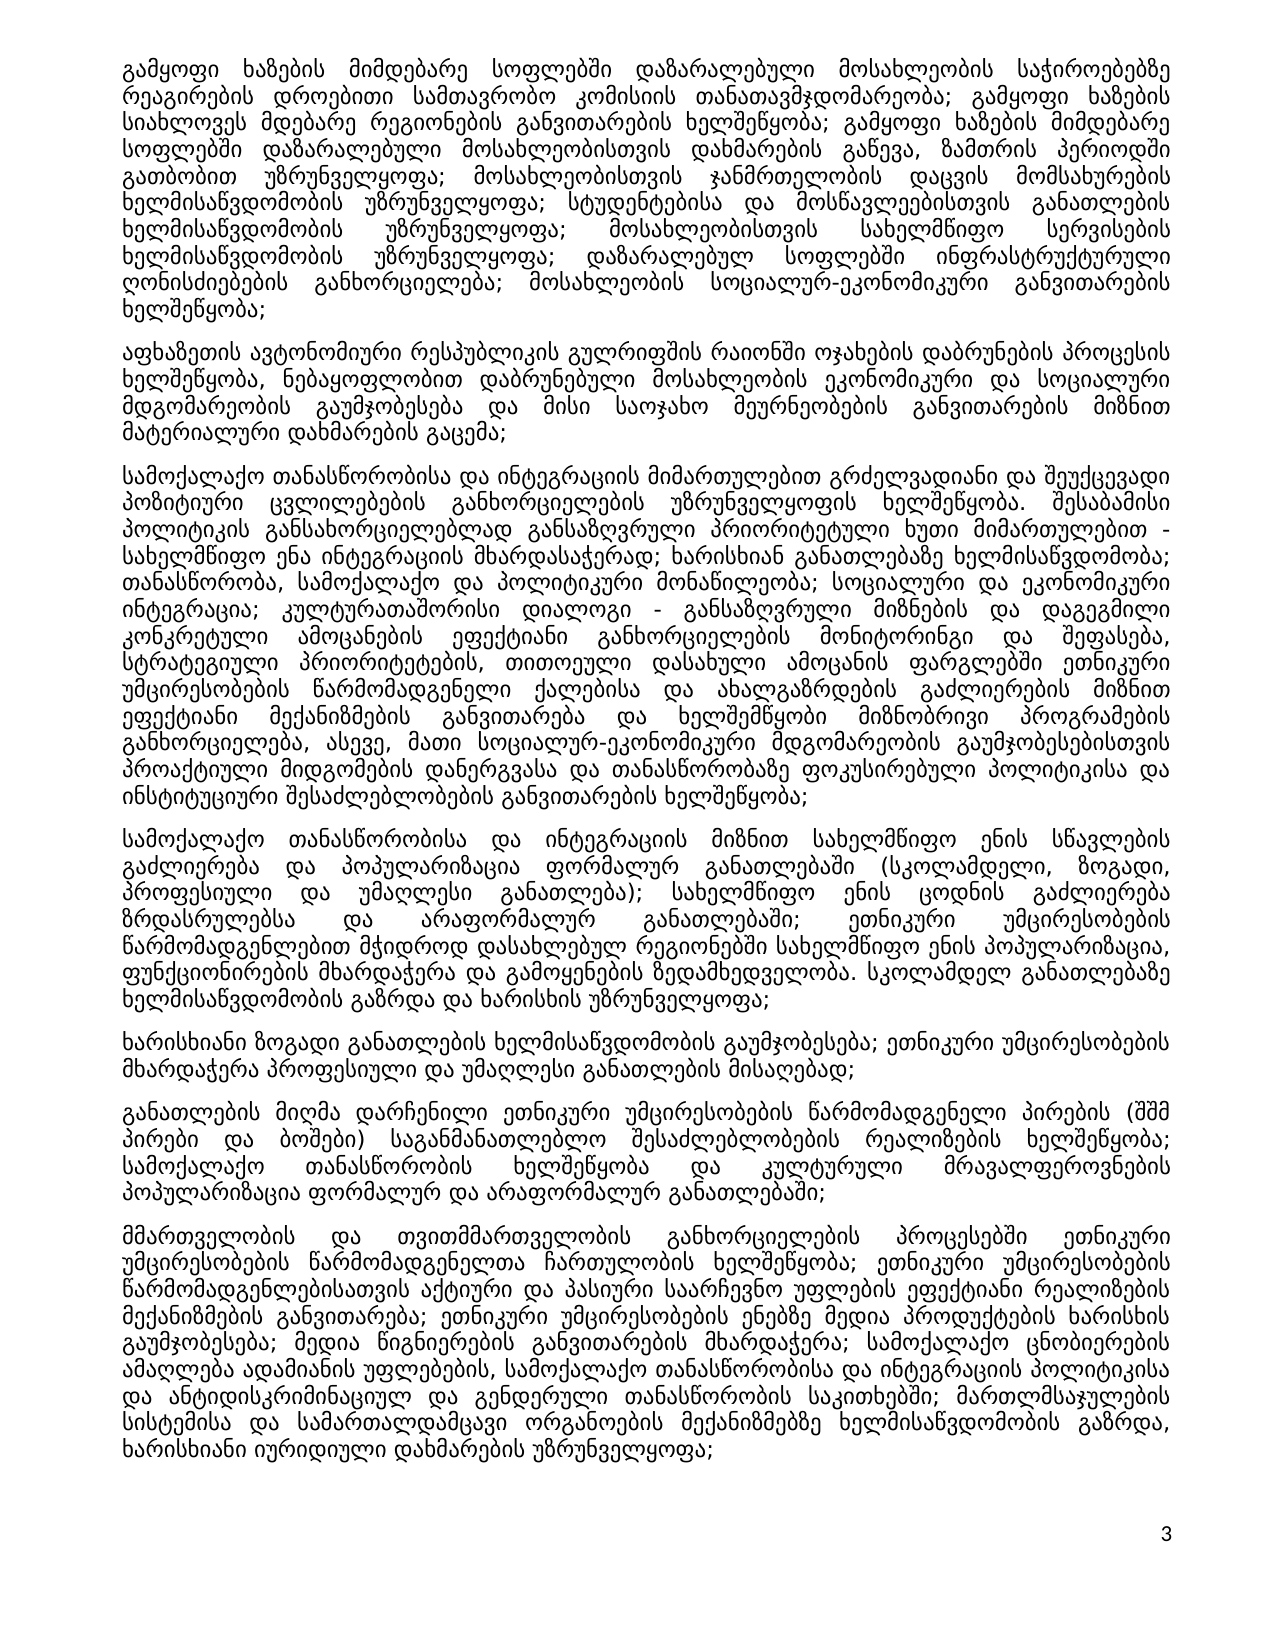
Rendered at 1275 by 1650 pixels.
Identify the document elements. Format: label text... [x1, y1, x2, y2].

text განათლების მიღმა დარჩენილი ეთნიკური უმცირესობების წარმომადგენელი პირების (შშმ პირები და ბოშები) საგანმანათლებლო შესაძლებლობების რეალიზების ხელშეწყობა; სამოქალაქო თანასწორობის ხელშეწყობა და კულტურული მრავალფეროვნების პოპულარიზაცია ფორმალურ და არაფორმალურ განათლებაში; [122, 1099, 1172, 1206]
text სამოქალაქო თანასწორობისა და ინტეგრაციის მიზნით სახელმწიფო ენის სწავლების გაძლიერება და პოპულარიზაცია ფორმალურ განათლებაში (სკოლამდელი, ზოგადი, პროფესიული და უმაღლესი განათლება); სახელმწიფო ენის ცოდნის გაძლიერება ზრდასრულებსა და არაფორმალურ განათლებაში; ეთნიკური უმცირესობების წარმომადგენლებით მჭიდროდ დასახლებულ რეგიონებში სახელმწიფო ენის პოპულარიზაცია, ფუნქციონირების მხარდაჭერა და გამოყენების ზედამხედველობა. სკოლამდელ განათლებაზე ხელმისაწვდომობის გაზრდა და ხარისხის უზრუნველყოფა; [122, 826, 1172, 1013]
text აფხაზეთის ავტონომიური რესპუბლიკის გულრიფშის რაიონში ოჯახების დაბრუნების პროცესის ხელშეწყობა, ნებაყოფლობით დაბრუნებული მოსახლეობის ეკონომიკური და სოციალური მდგომარეობის გაუმჯობესება და მისი საოჯახო მეურნეობების განვითარების მიზნით მატერიალური დახმარების გაცემა; [122, 339, 1172, 446]
text სამოქალაქო თანასწორობისა და ინტეგრაციის მიმართულებით გრძელვადიანი და შეუქცევადი პოზიტიური ცვლილებების განხორციელების უზრუნველყოფის ხელშეწყობა. შესაბამისი პოლიტიკის განსახორციელებლად განსაზღვრული პრიორიტეტული ხუთი მიმართულებით - სახელმწიფო ენა ინტეგრაციის მხარდასაჭერად; ხარისხიან განათლებაზე ხელმისაწვდომობა; თანასწორობა, სამოქალაქო და პოლიტიკური მონაწილეობა; სოციალური და ეკონომიკური ინტეგრაცია; კულტურათაშორისი დიალოგი - განსაზღვრული მიზნების და დაგეგმილი კონკრეტული ამოცანების ეფექტიანი განხორციელების მონიტორინგი და შეფასება, სტრატეგიული პრიორიტეტების, თითოეული დასახული ამოცანის ფარგლებში ეთნიკური უმცირესობების წარმომადგენელი ქალებისა და ახალგაზრდების გაძლიერების მიზნით ეფექტიანი მექანიზმების განვითარება და ხელშემწყობი მიზნობრივი პროგრამების განხორციელება, ასევე, მათი სოციალურ-ეკონომიკური მდგომარეობის გაუმჯობესებისთვის პროაქტიული მიდგომების დანერგვასა და თანასწორობაზე ფოკუსირებული პოლიტიკისა და ინსტიტუციური შესაძლებლობების განვითარების ხელშეწყობა; [122, 463, 1172, 809]
text გამყოფი ხაზების მიმდებარე სოფლებში დაზარალებული მოსახლეობის საჭიროებებზე რეაგირების დროებითი სამთავრობო კომისიის თანათავმჯდომარეობა; გამყოფი ხაზების სიახლოვეს მდებარე რეგიონების განვითარების ხელშეწყობა; გამყოფი ხაზების მიმდებარე სოფლებში დაზარალებული მოსახლეობისთვის დახმარების გაწევა, ზამთრის პერიოდში გათბობით უზრუნველყოფა; მოსახლეობისთვის ჯანმრთელობის დაცვის მომსახურების ხელმისაწვდომობის უზრუნველყოფა; სტუდენტებისა და მოსწავლეებისთვის განათლების ხელმისაწვდომობის უზრუნველყოფა; მოსახლეობისთვის სახელმწიფო სერვისების ხელმისაწვდომობის უზრუნველყოფა; დაზარალებულ სოფლებში ინფრასტრუქტურული ღონისძიებების განხორციელება; მოსახლეობის სოციალურ-ეკონომიკური განვითარების ხელშეწყობა; [122, 56, 1172, 323]
text მმართველობის და თვითმმართველობის განხორციელების პროცესებში ეთნიკური უმცირესობების წარმომადგენელთა ჩართულობის ხელშეწყობა; ეთნიკური უმცირესობების წარმომადგენლებისათვის აქტიური და პასიური საარჩევნო უფლების ეფექტიანი რეალიზების მექანიზმების განვითარება; ეთნიკური უმცირესობების ენებზე მედია პროდუქტების ხარისხის გაუმჯობესება; მედია წიგნიერების განვითარების მხარდაჭერა; სამოქალაქო ცნობიერების ამაღლება ადამიანის უფლებების, სამოქალაქო თანასწორობისა და ინტეგრაციის პოლიტიკისა და ანტიდისკრიმინაციულ და გენდერული თანასწორობის საკითხებში; მართლმსაჯულების სისტემისა და სამართალდამცავი ორგანოების მექანიზმებზე ხელმისაწვდომობის გაზრდა, ხარისხიანი იურიდიული დახმარების უზრუნველყოფა; [122, 1223, 1172, 1463]
text ხარისხიანი ზოგადი განათლების ხელმისაწვდომობის გაუმჯობესება; ეთნიკური უმცირესობების მხარდაჭერა პროფესიული და უმაღლესი განათლების მისაღებად; [122, 1029, 1172, 1083]
